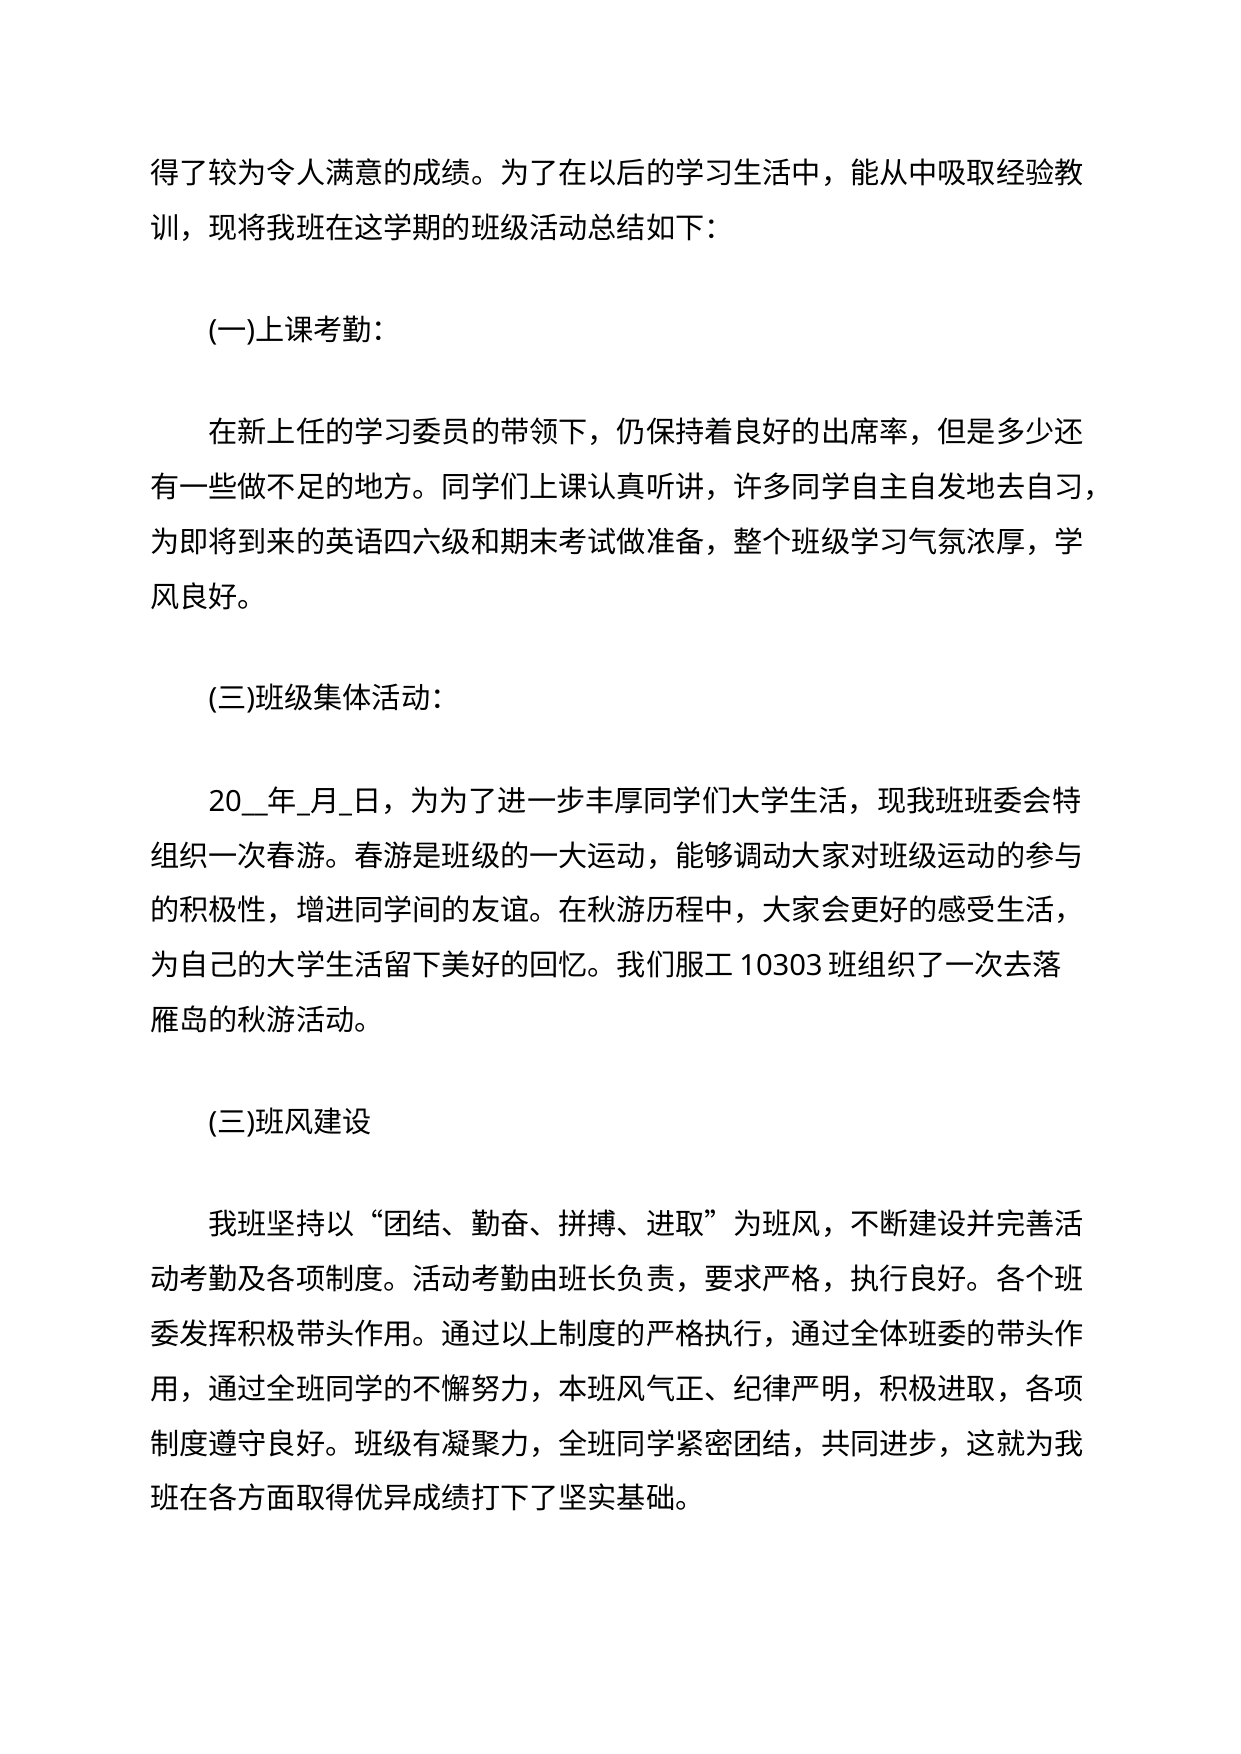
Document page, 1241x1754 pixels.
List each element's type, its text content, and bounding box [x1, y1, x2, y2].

text 20__年_月_日，为为了进一步丰厚同学们大学生活，现我班班委会特组织一次春游。春游是班级的一大运动，能够调动大家对班级运动的参与的积极性，增进同学间的友谊。在秋游历程中，大家会更好的感受生活，为自己的大学生活留下美好的回忆。我们服工10303班组织了一次去落雁岛的秋游活动。 [150, 777, 1090, 1039]
text 在新上任的学习委员的带领下，仍保持着良好的出席率，但是多少还有一些做不足的地方。同学们上课认真听讲，许多同学自主自发地去自习，为即将到来的英语四六级和期末考试做准备，整个班级学习气氛浓厚，学风良好。 [150, 409, 1090, 616]
text (三)班风建设 [150, 1099, 1090, 1141]
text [150, 150, 1090, 247]
text 我班坚持以“团结、勤奋、拼搏、进取”为班风，不断建设并完善活动考勤及各项制度。活动考勤由班长负责，要求严格，执行良好。各个班委发挥积极带头作用。通过以上制度的严格执行，通过全体班委的带头作用，通过全班同学的不懈努力，本班风气正、纪律严明，积极进取，各项制度遵守良好。班级有凝聚力，全班同学紧密团结，共同进步，这就为我班在各方面取得优异成绩打下了坚实基础。 [150, 1201, 1090, 1517]
text (三)班级集体活动： [150, 675, 1090, 717]
text (一)上课考勤： [150, 307, 1090, 349]
